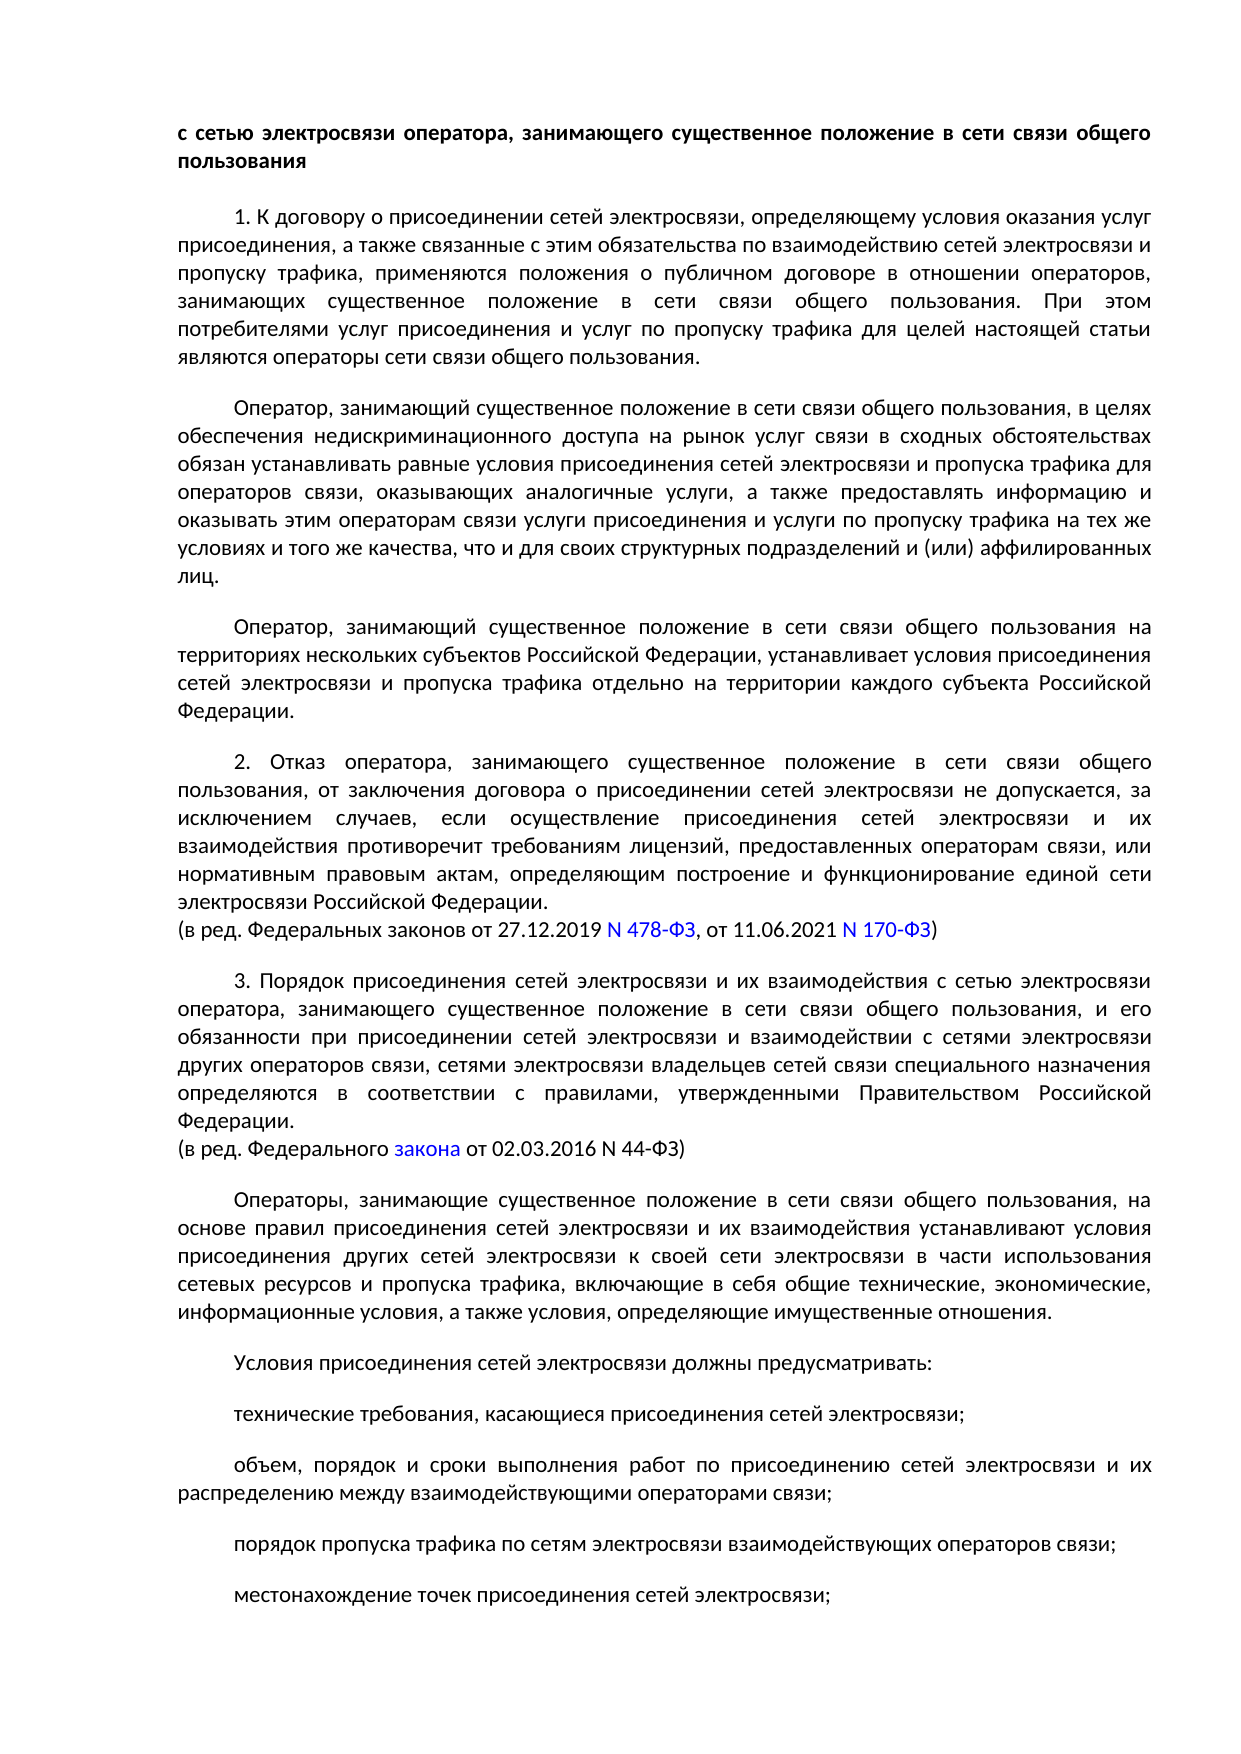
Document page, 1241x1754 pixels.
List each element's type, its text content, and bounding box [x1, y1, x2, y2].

text (в ред. Федерального закона от 02.03.2016 N 44-ФЗ) [177, 1134, 1152, 1162]
text Условия присоединения сетей электросвязи должны предусматривать: [177, 1348, 1152, 1376]
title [177, 118, 1152, 174]
text Оператор, занимающий существенное положение в сети связи общего пользования на территориях нескольких субъектов Российской Федерации, устанавливает условия присоединения сетей электросвязи и пропуска трафика отдельно на территории каждого субъекта Российской Федерации. [177, 612, 1152, 724]
text Операторы, занимающие существенное положение в сети связи общего пользования, на основе правил присоединения сетей электросвязи и их взаимодействия устанавливают условия присоединения других сетей электросвязи к своей сети электросвязи в части использования сетевых ресурсов и пропуска трафика, включающие в себя общие технические, экономические, информационные условия, а также условия, определяющие имущественные отношения. [177, 1185, 1152, 1326]
text технические требования, касающиеся присоединения сетей электросвязи; [177, 1399, 1152, 1427]
text 2. Отказ оператора, занимающего существенное положение в сети связи общего пользования, от заключения договора о присоединении сетей электросвязи не допускается, за исключением случаев, если осуществление присоединения сетей электросвязи и их взаимодействия противоречит требованиям лицензий, предоставленных операторам связи, или нормативным правовым актам, определяющим построение и функционирование единой сети электросвязи Российской Федерации. [177, 747, 1152, 915]
text (в ред. Федеральных законов от 27.12.2019 N 478-ФЗ, от 11.06.2021 N 170-ФЗ) [177, 915, 1152, 943]
text 3. Порядок присоединения сетей электросвязи и их взаимодействия с сетью электросвязи оператора, занимающего существенное положение в сети связи общего пользования, и его обязанности при присоединении сетей электросвязи и взаимодействии с сетями электросвязи других операторов связи, сетями электросвязи владельцев сетей связи специального назначения определяются в соответствии с правилами, утвержденными Правительством Российской Федерации. [177, 966, 1152, 1134]
text Оператор, занимающий существенное положение в сети связи общего пользования, в целях обеспечения недискриминационного доступа на рынок услуг связи в сходных обстоятельствах обязан устанавливать равные условия присоединения сетей электросвязи и пропуска трафика для операторов связи, оказывающих аналогичные услуги, а также предоставлять информацию и оказывать этим операторам связи услуги присоединения и услуги по пропуску трафика на тех же условиях и того же качества, что и для своих структурных подразделений и (или) аффилированных лиц. [177, 393, 1152, 589]
text порядок пропуска трафика по сетям электросвязи взаимодействующих операторов связи; [177, 1529, 1152, 1557]
text местонахождение точек присоединения сетей электросвязи; [177, 1580, 1152, 1608]
text объем, порядок и сроки выполнения работ по присоединению сетей электросвязи и их распределению между взаимодействующими операторами связи; [177, 1450, 1152, 1506]
text 1. К договору о присоединении сетей электросвязи, определяющему условия оказания услуг присоединения, а также связанные с этим обязательства по взаимодействию сетей электросвязи и пропуску трафика, применяются положения о публичном договоре в отношении операторов, занимающих существенное положение в сети связи общего пользования. При этом потребителями услуг присоединения и услуг по пропуску трафика для целей настоящей статьи являются операторы сети связи общего пользования. [177, 202, 1152, 370]
